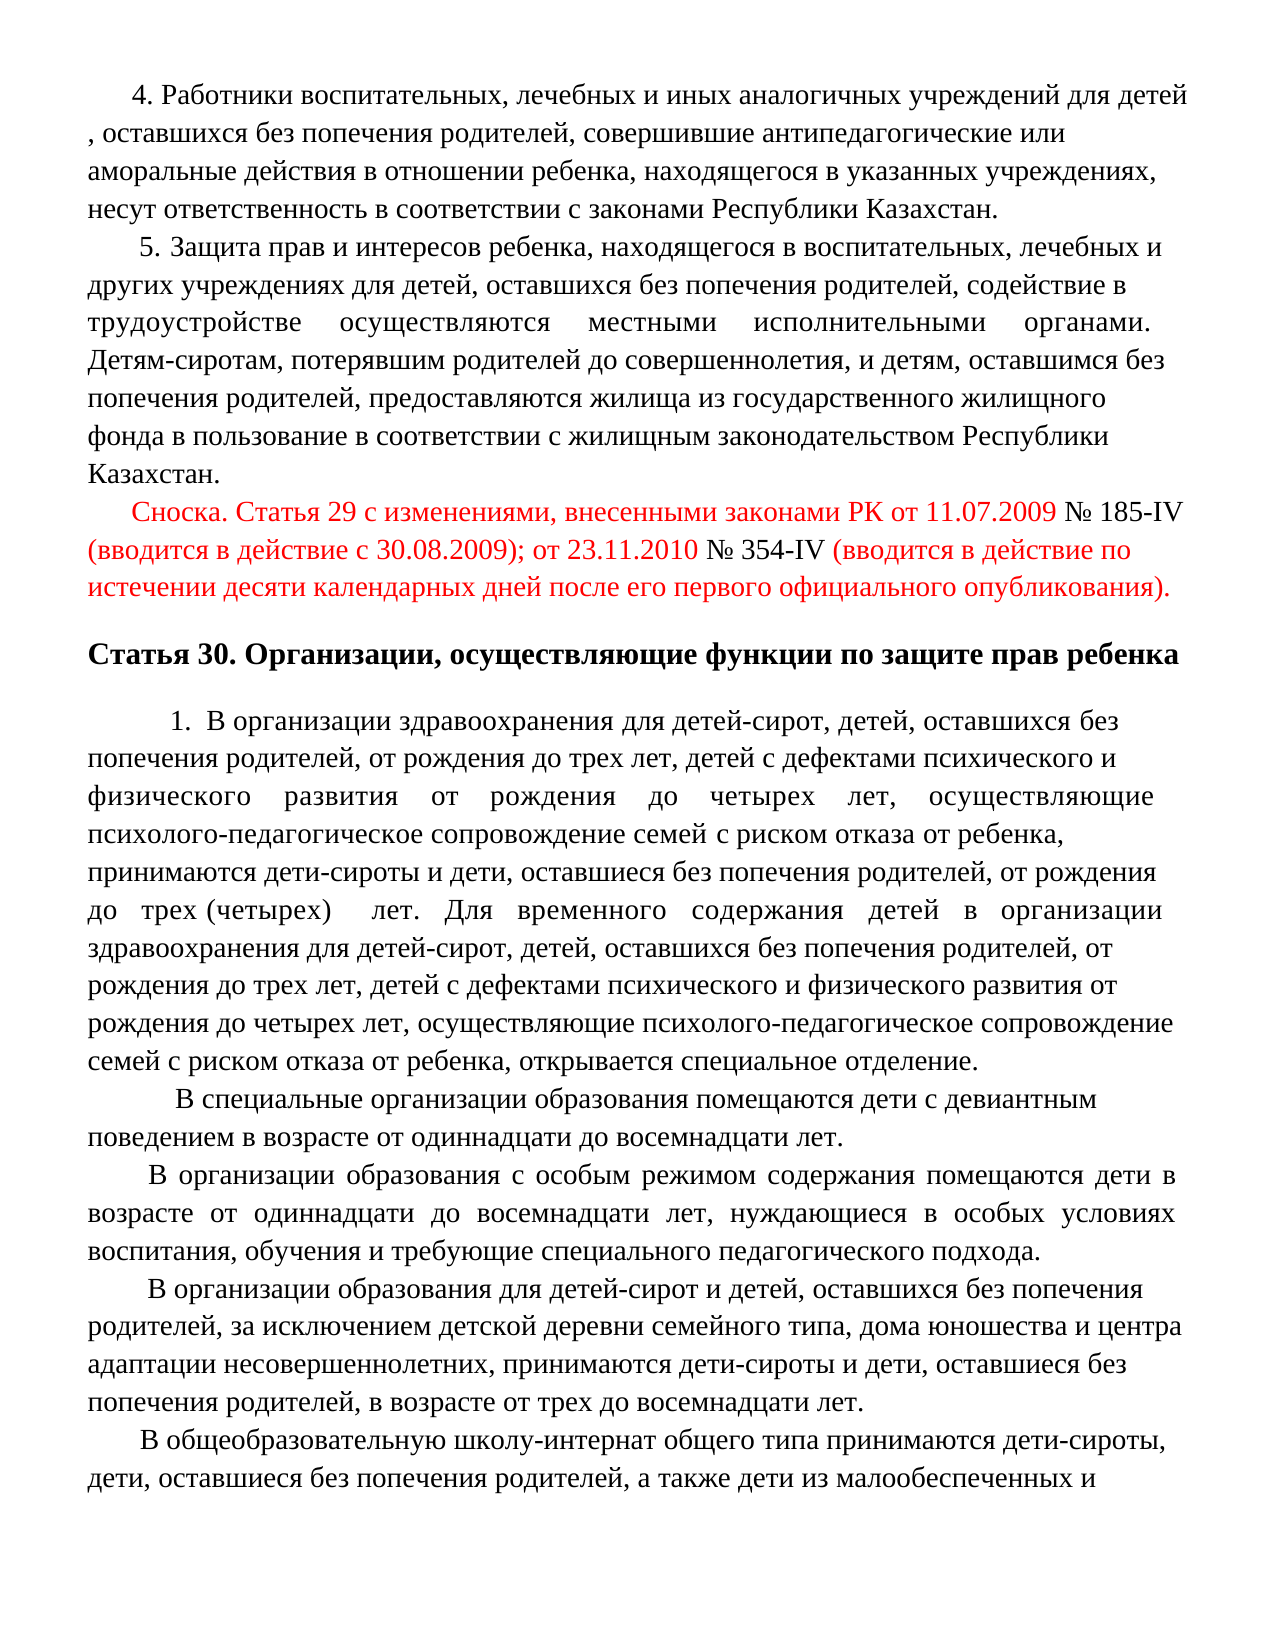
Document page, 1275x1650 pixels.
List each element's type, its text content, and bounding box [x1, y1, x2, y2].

text В общеобразовательную школу-интернат общего типа принимаются дети-сироты, дети, оставшиеся без попечения родителей, а также дети из малообеспеченных и [87, 1422, 1198, 1493]
list Защита прав и интересов ребенка, находящегося в воспитательных, лечебных и других учреждениях для детей, оставшихся без попечения родителей, содействие в трудоустройстве осуществляются местными исполнительными органами. Детям-сиротам, потерявшим родителей до совершеннолетия, и детям, оставшимся без попечения родителей, предоставляются жилища из государственного жилищного фонда в пользование в соответствии с жилищным законодательством Республики Казахстан. [87, 229, 1178, 489]
list В организации здравоохранения для детей-сирот, детей, оставшихся без попечения родителей, от рождения до трех лет, детей с дефектами психического и физического развития от рождения до четырех лет, осуществляющие психолого-педагогическое сопровождение семей с риском отказа от ребенка, принимаются дети-сироты и дети, оставшиеся без попечения родителей, от рождения до трех (четырех) лет. Для временного содержания детей в организации здравоохранения для детей-сирот, детей, оставшихся без попечения родителей, от рождения до трех лет, детей с дефектами психического и физического развития от рождения до четырех лет, осуществляющие психолого-педагогическое сопровождение семей с риском отказа от ребенка, открывается специальное отделение. [87, 703, 1179, 1077]
text В организации образования с особым режимом содержания помещаются дети в возрасте от одиннадцати до восемнадцати лет, нуждающиеся в особых условиях воспитания, обучения и требующие специального педагогического подхода. [87, 1157, 1177, 1266]
text В специальные организации образования помещаются дети с девиантным поведением в возрасте от одиннадцати до восемнадцати лет. [87, 1081, 1198, 1153]
list Работники воспитательных, лечебных и иных аналогичных учреждений для детей [132, 77, 1198, 111]
text В организации образования для детей-сирот и детей, оставшихся без попечения родителей, за исключением детской деревни семейного типа, дома юношества и центра адаптации несовершеннолетних, принимаются дети-сироты и дети, оставшиеся без попечения родителей, в возрасте от трех до восемнадцати лет. [87, 1271, 1198, 1418]
text , оставшихся без попечения родителей, совершившие антипедагогические или аморальные действия в отношении ребенка, находящегося в указанных учреждениях, несут ответственность в соответствии с законами Республики Казахстан. [87, 115, 1198, 224]
text Сноска. Статья 29 с изменениями, внесенными законами РК от 11.07.2009 № 185-IV (вводится в действие с 30.08.2009); от 23.11.2010 № 354-IV (вводится в действие по истечении десяти календарных дней после его первого официального опубликования). [87, 494, 1198, 603]
subtitle Статья 30. Организации, осуществляющие функции по защите прав ребенка [87, 635, 1198, 671]
